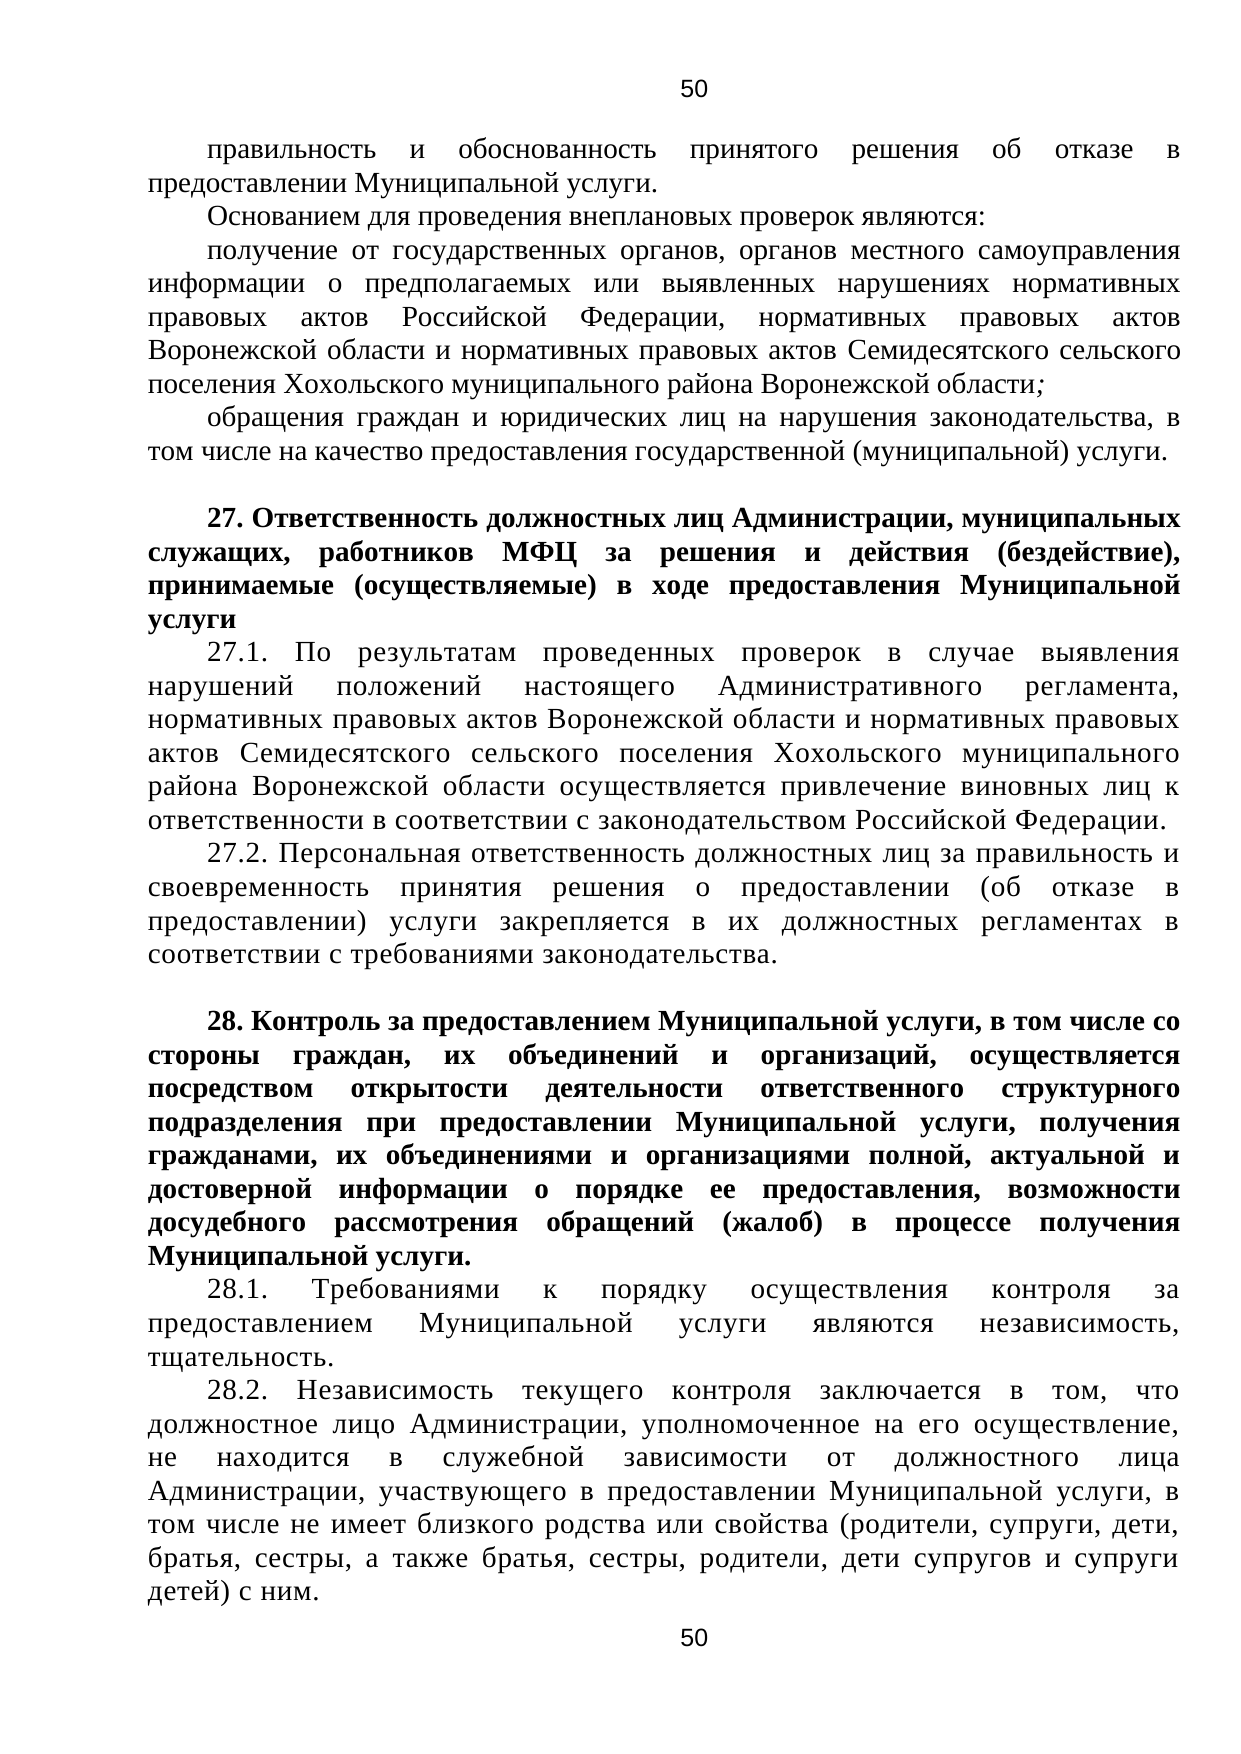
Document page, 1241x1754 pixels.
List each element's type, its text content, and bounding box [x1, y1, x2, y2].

text 27.1. По результатам проведенных проверок в случае выявления нарушений положений настоящего Административного регламента, нормативных правовых актов Воронежской области и нормативных правовых актов Cемидесятского сельского поселения Хохольского муниципального района Воронежской области осуществляется привлечение виновных лиц к ответственности в соответствии с законодательством Российской Федерации. [148, 634, 1181, 836]
text получение от государственных органов, органов местного самоуправления информации о предполагаемых или выявленных нарушениях нормативных правовых актов Российской Федерации, нормативных правовых актов Воронежской области и нормативных правовых актов Cемидесятского сельского поселения Хохольского муниципального района Воронежской области; [148, 232, 1181, 399]
text правильность и обоснованность принятого решения об отказе в предоставлении Муниципальной услуги. [148, 131, 1181, 198]
list 28.2. Независимость текущего контроля заключается в том, что должностное лицо Администрации, уполномоченное на его осуществление, не находится в служебной зависимости от должностного лица Администрации, участвующего в предоставлении Муниципальной услуги, в том числе не имеет близкого родства или свойства (родители, супруги, дети, братья, сестры, а также братья, сестры, родители, дети супругов и супруги детей) с ним. [148, 1372, 1181, 1607]
text Основанием для проведения внеплановых проверок являются: [148, 198, 1181, 232]
text 27. Ответственность должностных лиц Администрации, муниципальных служащих, работников МФЦ за решения и действия (бездействие), принимаемые (осуществляемые) в ходе предоставления Муниципальной услуги [148, 500, 1181, 634]
text 27.2. Персональная ответственность должностных лиц за правильность и своевременность принятия решения о предоставлении (об отказе в предоставлении) услуги закрепляется в их должностных регламентах в соответствии с требованиями законодательства. [148, 836, 1181, 970]
text обращения граждан и юридических лиц на нарушения законодательства, в том числе на качество предоставления государственной (муниципальной) услуги. [148, 399, 1181, 467]
list 28.1. Требованиями к порядку осуществления контроля за предоставлением Муниципальной услуги являются независимость, тщательность. [148, 1272, 1181, 1372]
text 28. Контроль за предоставлением Муниципальной услуги, в том числе со стороны граждан, их объединений и организаций, осуществляется посредством открытости деятельности ответственного структурного подразделения при предоставлении Муниципальной услуги, получения гражданами, их объединениями и организациями полной, актуальной и достоверной информации о порядке ее предоставления, возможности досудебного рассмотрения обращений (жалоб) в процессе получения Муниципальной услуги. [148, 1003, 1181, 1272]
